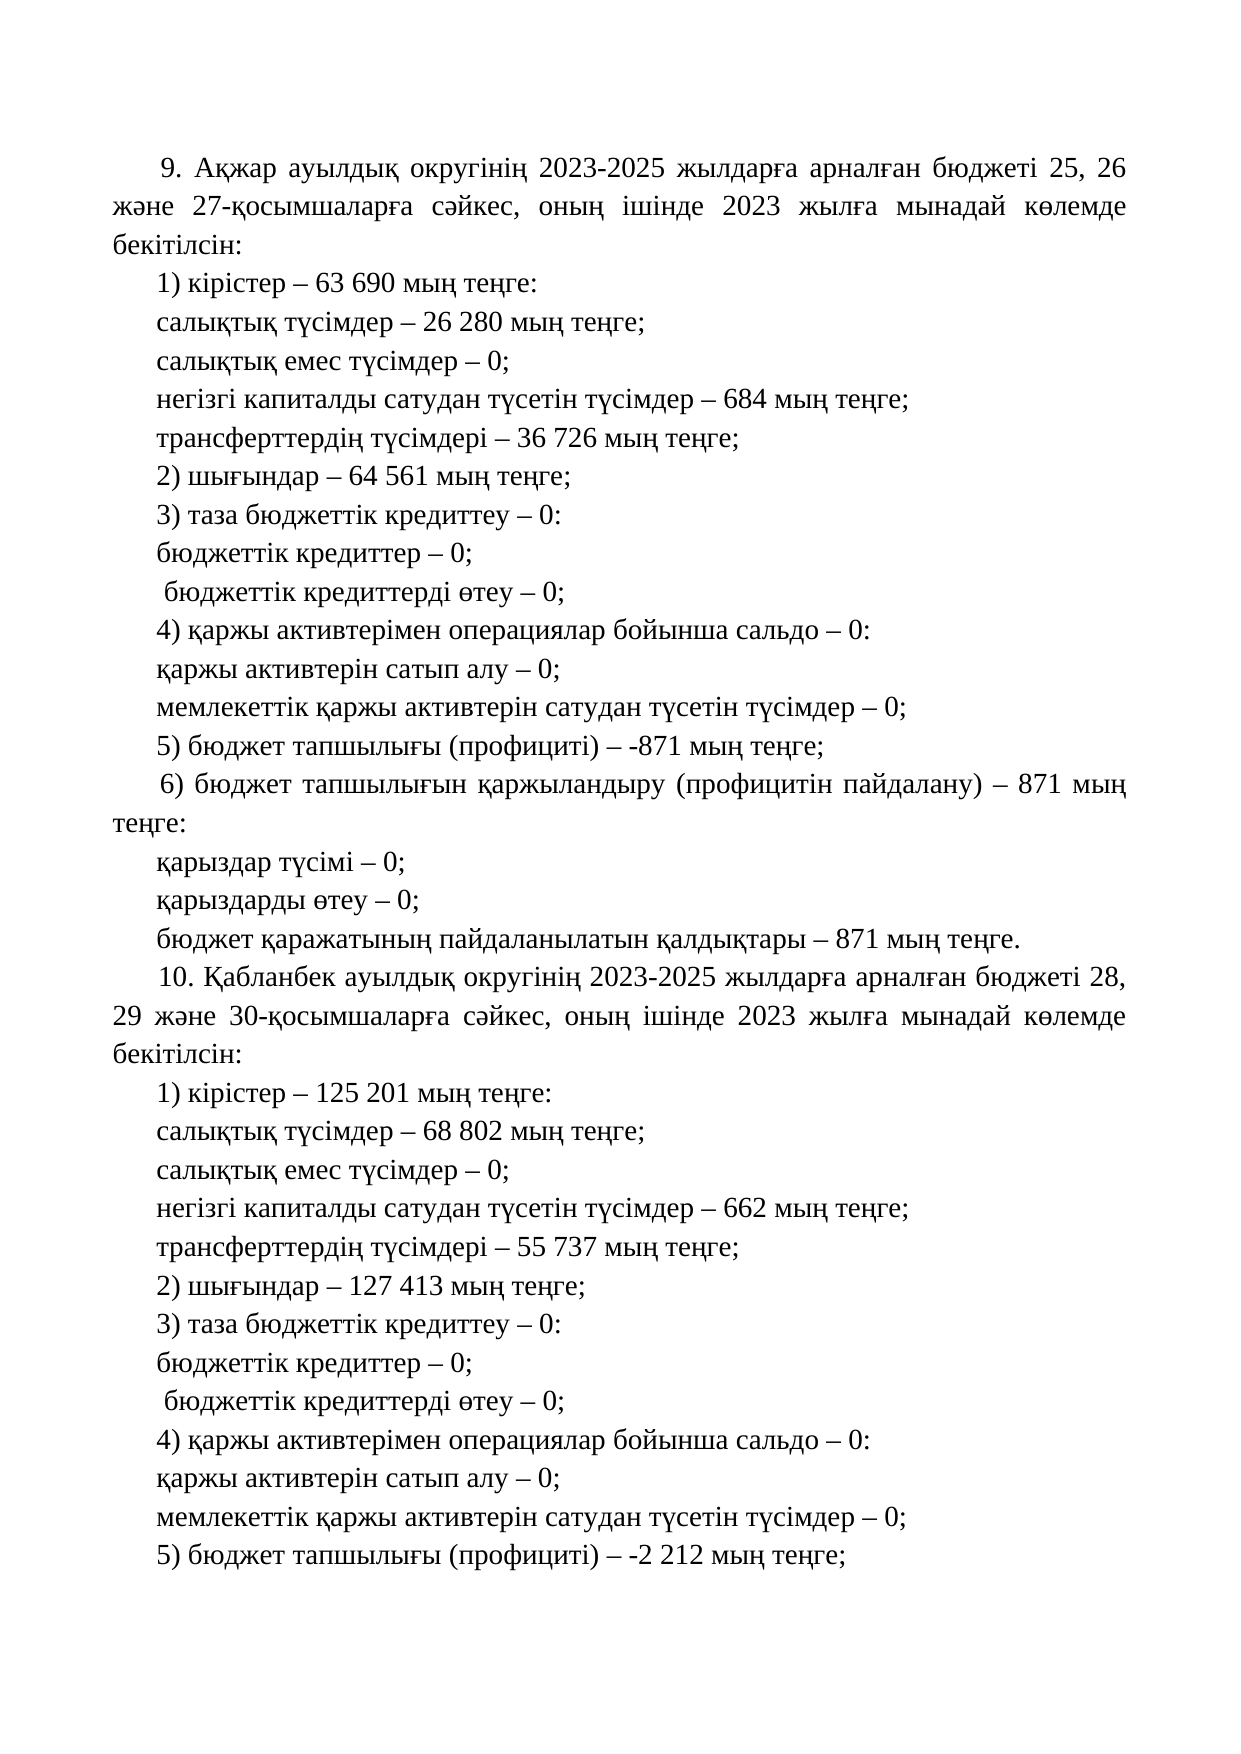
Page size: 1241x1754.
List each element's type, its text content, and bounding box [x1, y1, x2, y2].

text бюджеттік кредиттерді өтеу – 0; [112, 574, 1128, 607]
text мемлекеттік қаржы активтерін сатудан түсетін түсімдер – 0; [112, 1499, 1128, 1532]
text бюджеттік кредиттерді өтеу – 0; [112, 1383, 1128, 1417]
text қаржы активтерін сатып алу – 0; [112, 651, 1128, 684]
text трансферттердiң түсiмдерi – 55 737 мың теңге; [112, 1229, 1128, 1263]
text салықтық түсiмдер – 26 280 мың теңге; [112, 304, 1128, 338]
text бюджеттік кредиттер – 0; [112, 535, 1128, 569]
text 2) шығындар – 64 561 мың теңге; [112, 458, 1128, 492]
text 5) бюджет тапшылығы (профициті) – -2 212 мың теңге; [112, 1537, 1128, 1571]
text қарыздар түсімі – 0; [112, 844, 1128, 877]
text 1) кiрiстер – 125 201 мың теңге: [112, 1075, 1128, 1108]
text 6) бюджет тапшылығын қаржыландыру (профицитін пайдалану) – 871 мың теңге: [112, 767, 1128, 839]
text салықтық емес түсiмдер – 0; [112, 343, 1128, 376]
text 3) таза бюджеттiк кредиттеу – 0: [112, 497, 1128, 530]
text 4) қаржы активтерімен операциялар бойынша сальдо – 0: [112, 1422, 1128, 1455]
text 3) таза бюджеттiк кредиттеу – 0: [112, 1306, 1128, 1340]
text салықтық емес түсiмдер – 0; [112, 1152, 1128, 1186]
text салықтық түсiмдер – 68 802 мың теңге; [112, 1113, 1128, 1147]
text бюджеттік кредиттер – 0; [112, 1345, 1128, 1378]
text 2) шығындар – 127 413 мың теңге; [112, 1268, 1128, 1301]
text 9. Ақжар ауылдық округінің 2023-2025 жылдарға арналған бюджеті 25, 26 және 27-қосымшаларға сәйкес, оның ішінде 2023 жылға мынадай көлемде бекiтiлсiн: [112, 150, 1128, 261]
text трансферттердiң түсiмдерi – 36 726 мың теңге; [112, 420, 1128, 453]
text қаржы активтерін сатып алу – 0; [112, 1460, 1128, 1494]
text 10. Қабланбек ауылдық округінің 2023-2025 жылдарға арналған бюджеті 28, 29 және 30-қосымшаларға сәйкес, оның ішінде 2023 жылға мынадай көлемде бекiтiлсiн: [112, 959, 1128, 1070]
text қарыздарды өтеу – 0; [112, 882, 1128, 916]
text мемлекеттік қаржы активтерін сатудан түсетін түсімдер – 0; [112, 689, 1128, 723]
text негiзгi капиталды сатудан түсетiн түсiмдер – 662 мың теңге; [112, 1191, 1128, 1224]
text бюджет қаражатының пайдаланылатын қалдықтары – 871 мың теңге. [112, 921, 1128, 954]
text 1) кiрiстер – 63 690 мың теңге: [112, 266, 1128, 299]
text 4) қаржы активтерімен операциялар бойынша сальдо – 0: [112, 612, 1128, 646]
text 5) бюджет тапшылығы (профициті) – -871 мың теңге; [112, 728, 1128, 762]
text негiзгi капиталды сатудан түсетiн түсiмдер – 684 мың теңге; [112, 381, 1128, 415]
